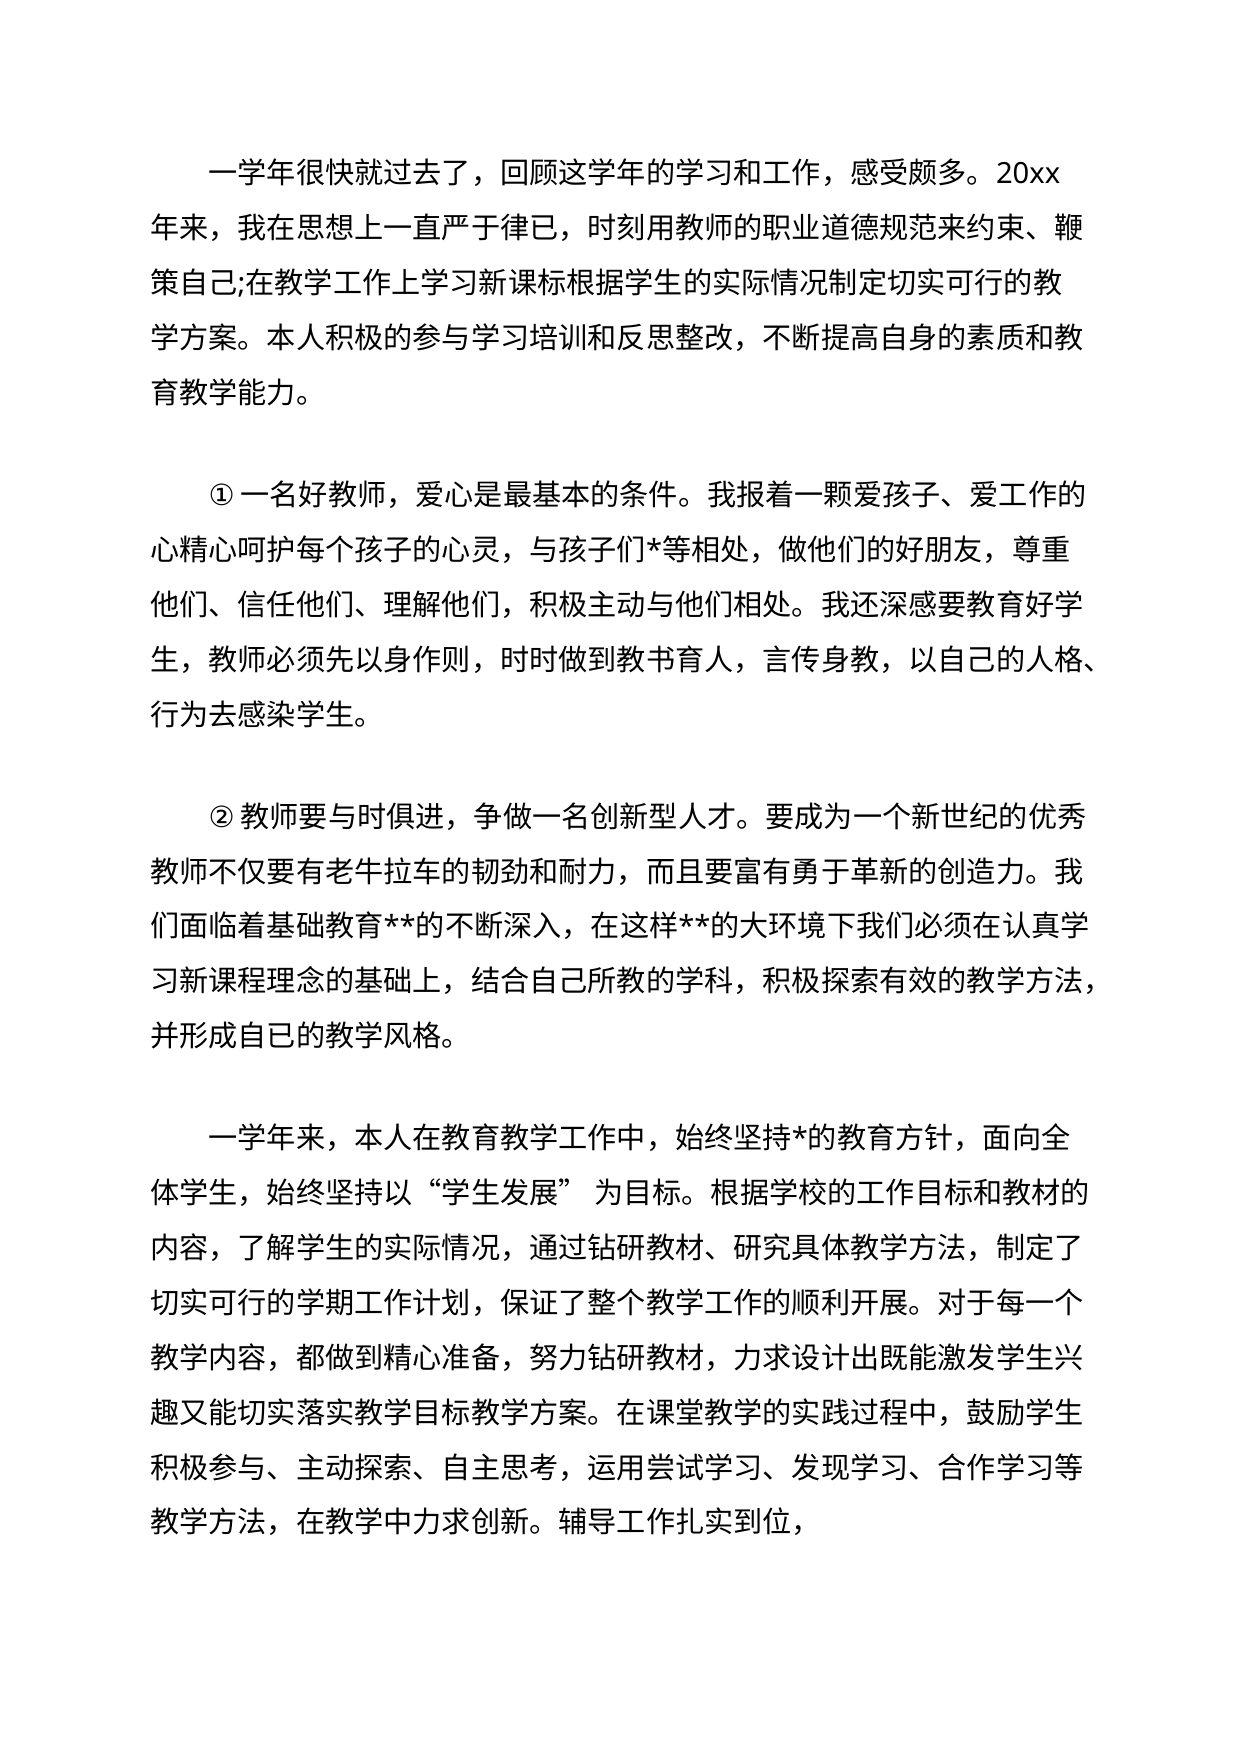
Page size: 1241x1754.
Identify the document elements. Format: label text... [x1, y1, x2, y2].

text 一学年很快就过去了，回顾这学年的学习和工作，感受颇多。20xx年来，我在思想上一直严于律已，时刻用教师的职业道德规范来约束、鞭策自己;在教学工作上学习新课标根据学生的实际情况制定切实可行的教学方案。本人积极的参与学习培训和反思整改，不断提高自身的素质和教育教学能力。 [150, 150, 1090, 412]
text ②教师要与时俱进，争做一名创新型人才。要成为一个新世纪的优秀教师不仅要有老牛拉车的韧劲和耐力，而且要富有勇于革新的创造力。我们面临着基础教育**的不断深入，在这样**的大环境下我们必须在认真学习新课程理念的基础上，结合自己所教的学科，积极探索有效的教学方法，并形成自已的教学风格。 [150, 793, 1090, 1055]
text 一学年来，本人在教育教学工作中，始终坚持*的教育方针，面向全体学生，始终坚持以“学生发展” 为目标。根据学校的工作目标和教材的内容，了解学生的实际情况，通过钻研教材、研究具体教学方法，制定了切实可行的学期工作计划，保证了整个教学工作的顺利开展。对于每一个教学内容，都做到精心准备，努力钻研教材，力求设计出既能激发学生兴趣又能切实落实教学目标教学方案。在课堂教学的实践过程中，鼓励学生积极参与、主动探索、自主思考，运用尝试学习、发现学习、合作学习等教学方法，在教学中力求创新。辅导工作扎实到位， [150, 1115, 1090, 1541]
text ①一名好教师，爱心是最基本的条件。我报着一颗爱孩子、爱工作的心精心呵护每个孩子的心灵，与孩子们*等相处，做他们的好朋友，尊重他们、信任他们、理解他们，积极主动与他们相处。我还深感要教育好学生，教师必须先以身作则，时时做到教书育人，言传身教，以自己的人格、行为去感染学生。 [150, 472, 1090, 734]
